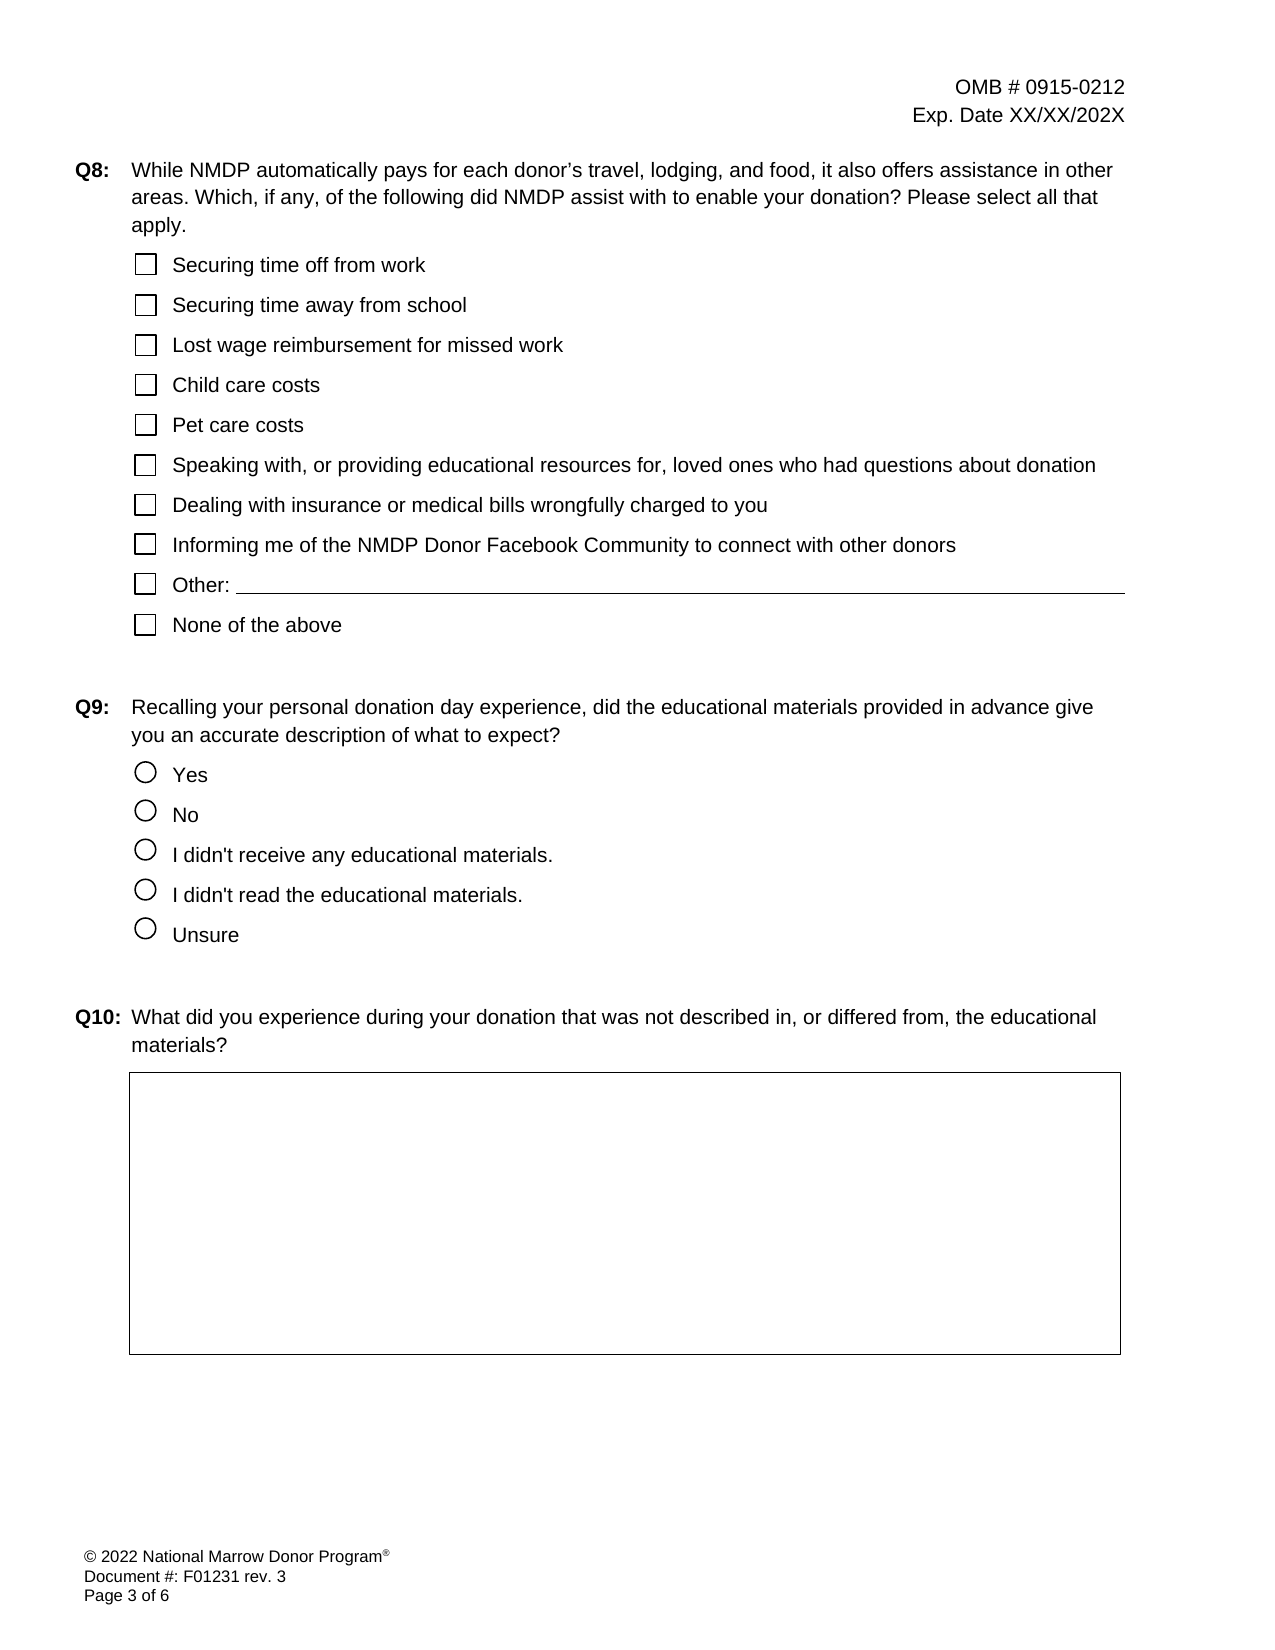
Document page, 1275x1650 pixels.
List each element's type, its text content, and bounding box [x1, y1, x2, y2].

list I didn't read the educational materials. [131, 882, 1125, 906]
list What did you experience during your donation that was not described in, or differed from, the educational materials? [75, 1005, 1125, 1056]
list Pet care costs [131, 412, 1153, 436]
list Child care costs [131, 372, 1153, 396]
list Yes [131, 762, 1125, 786]
list Informing me of the NMDP Donor Facebook Community to connect with other donors [131, 532, 1153, 556]
list None of the above [131, 612, 1153, 636]
list Lost wage reimbursement for missed work [131, 332, 1153, 356]
list Unsure [131, 922, 1125, 946]
list Other: [131, 572, 1125, 596]
list I didn't receive any educational materials. [131, 842, 1125, 866]
list Securing time off from work [131, 252, 1153, 276]
list Recalling your personal donation day experience, did the educational materials provided in advance give you an accurate description of what to expect? [75, 695, 1125, 746]
list Securing time away from school [131, 292, 1153, 316]
list No [131, 802, 1125, 826]
list While NMDP automatically pays for each donor’s travel, lodging, and food, it also offers assistance in other areas. Which, if any, of the following did NMDP assist with to enable your donation? Please select all that apply. [75, 157, 1125, 236]
list Speaking with, or providing educational resources for, loved ones who had questions about donation [131, 452, 1153, 476]
list Dealing with insurance or medical bills wrongfully charged to you [131, 492, 1153, 516]
